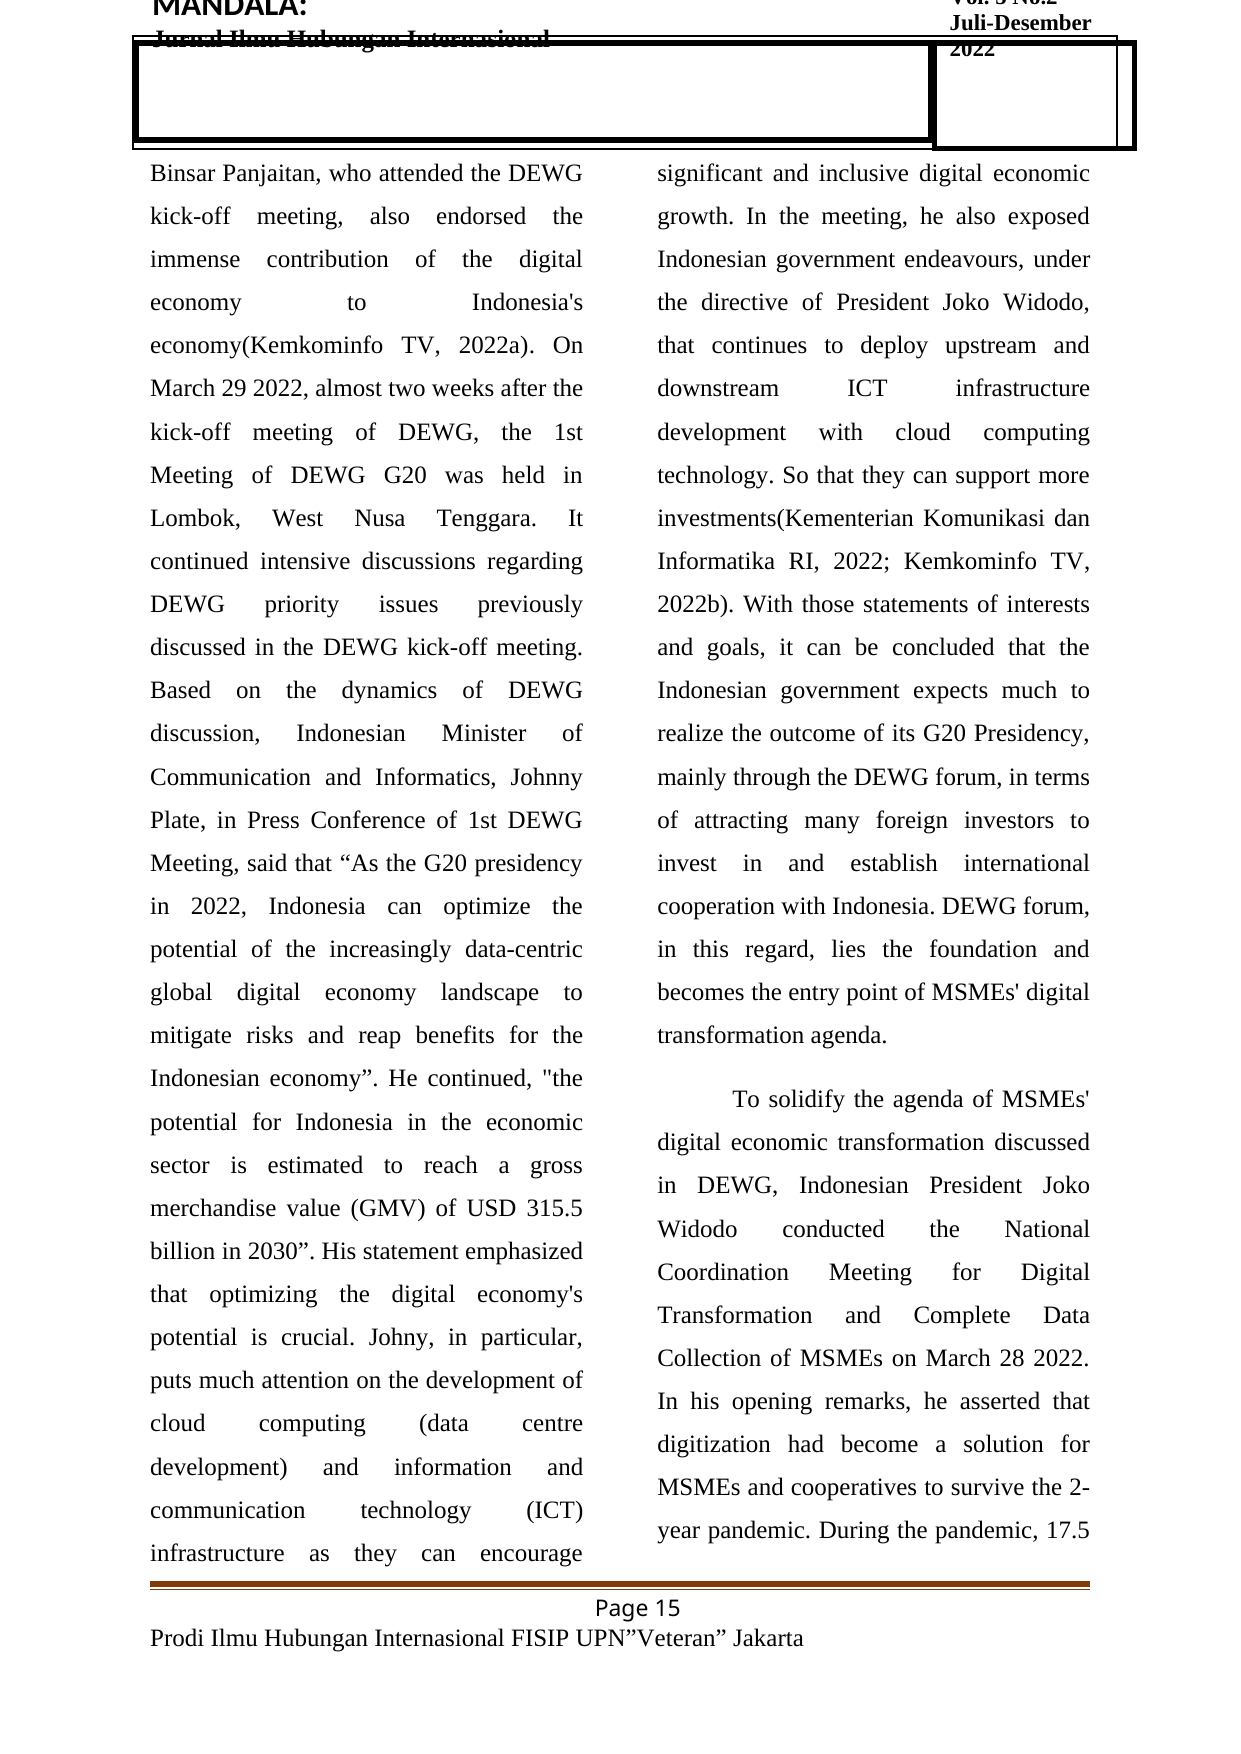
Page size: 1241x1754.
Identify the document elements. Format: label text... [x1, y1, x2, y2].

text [657, 1084, 1090, 1544]
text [657, 158, 1090, 1049]
